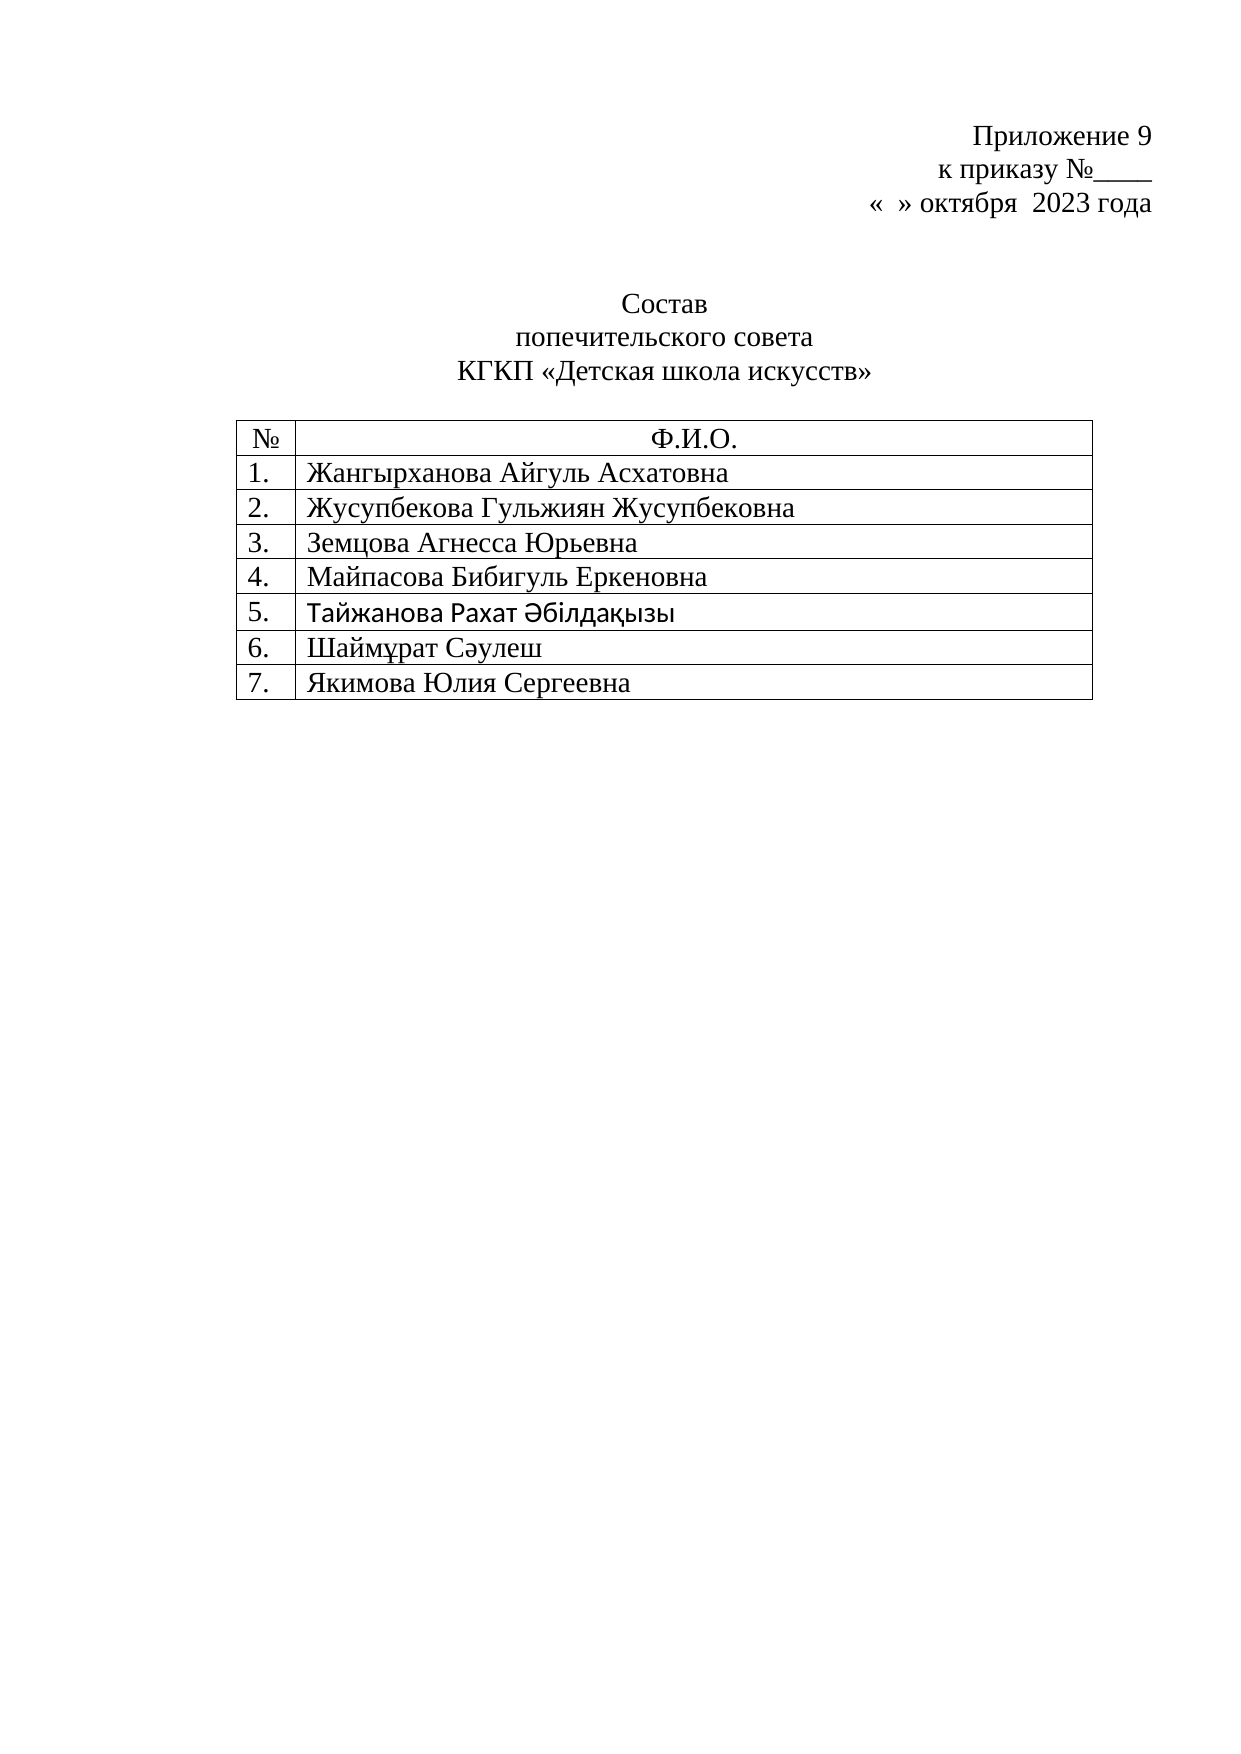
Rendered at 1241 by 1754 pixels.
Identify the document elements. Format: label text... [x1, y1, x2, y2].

table_header № [237, 421, 295, 454]
text КГКП «Детская школа искусств» [177, 353, 1152, 386]
text к приказу №____ [177, 152, 1152, 185]
table_cell [237, 490, 295, 524]
table_cell Жусупбекова Гульжиян Жусупбековна [296, 490, 1092, 524]
table_cell [237, 456, 295, 489]
table_cell Земцова Агнесса Юрьевна [296, 525, 1092, 558]
table_cell [237, 594, 295, 629]
table_cell [237, 525, 295, 558]
text попечительского совета [177, 319, 1152, 353]
table_cell Жангырханова Айгуль Асхатовна [296, 456, 1092, 489]
table_cell Майпасова Бибигуль Еркеновна [296, 559, 1092, 593]
table_cell Якимова Юлия Сергеевна [296, 665, 1092, 699]
text Приложение 9 [177, 118, 1152, 152]
table_cell [237, 631, 295, 664]
table_cell [237, 559, 295, 593]
table_cell [237, 665, 295, 699]
table_header Ф.И.О. [296, 421, 1092, 454]
table_cell Шаймұрат Сәулеш [296, 631, 1092, 664]
text Состав [177, 286, 1152, 319]
text « » октября 2023 года [177, 185, 1152, 219]
table_cell Тайжанова Рахат Әбілдақызы [296, 594, 1092, 629]
